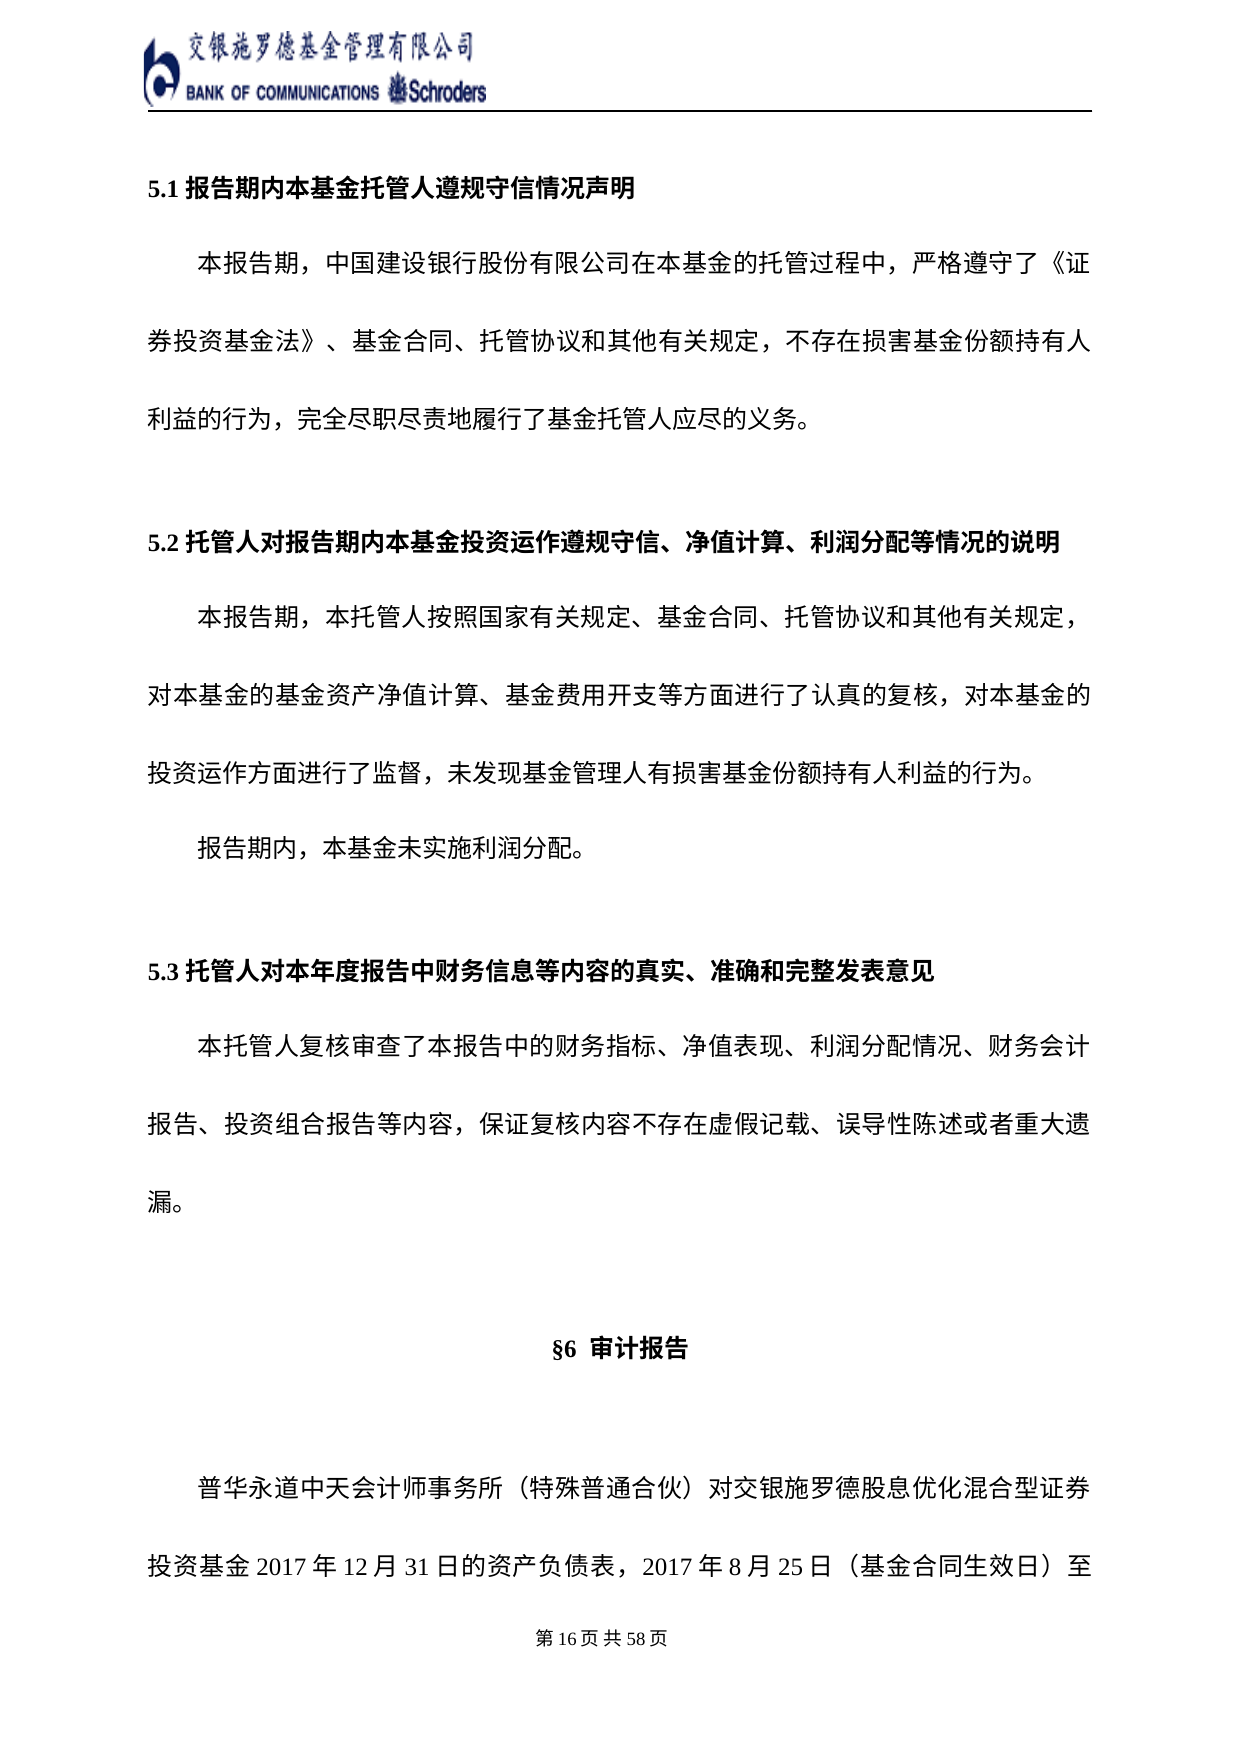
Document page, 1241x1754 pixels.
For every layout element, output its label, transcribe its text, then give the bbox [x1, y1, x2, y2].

text 本报告期，本托管人按照国家有关规定、基金合同、托管协议和其他有关规定，对本基金的基金资产净值计算、基金费用开支等方面进行了认真的复核，对本基金的投资运作方面进行了监督，未发现基金管理人有损害基金份额持有人利益的行为。 [148, 583, 1092, 804]
subtitle 5.2 托管人对报告期内本基金投资运作遵规守信、净值计算、利润分配等情况的说明 [148, 508, 1092, 573]
subtitle §6 审计报告 [148, 1314, 1092, 1379]
text 报告期内，本基金未实施利润分配。 [148, 814, 1092, 879]
subtitle 5.3 托管人对本年度报告中财务信息等内容的真实、准确和完整发表意见 [148, 937, 1092, 1002]
picture [143, 31, 486, 107]
subtitle 5.1 报告期内本基金托管人遵规守信情况声明 [148, 154, 1092, 219]
text 本托管人复核审查了本报告中的财务指标、净值表现、利润分配情况、财务会计报告、投资组合报告等内容，保证复核内容不存在虚假记载、误导性陈述或者重大遗漏。 [148, 1012, 1092, 1233]
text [148, 1454, 1092, 1597]
text 本报告期，中国建设银行股份有限公司在本基金的托管过程中，严格遵守了《证券投资基金法》、基金合同、托管协议和其他有关规定，不存在损害基金份额持有人利益的行为，完全尽职尽责地履行了基金托管人应尽的义务。 [148, 229, 1092, 450]
